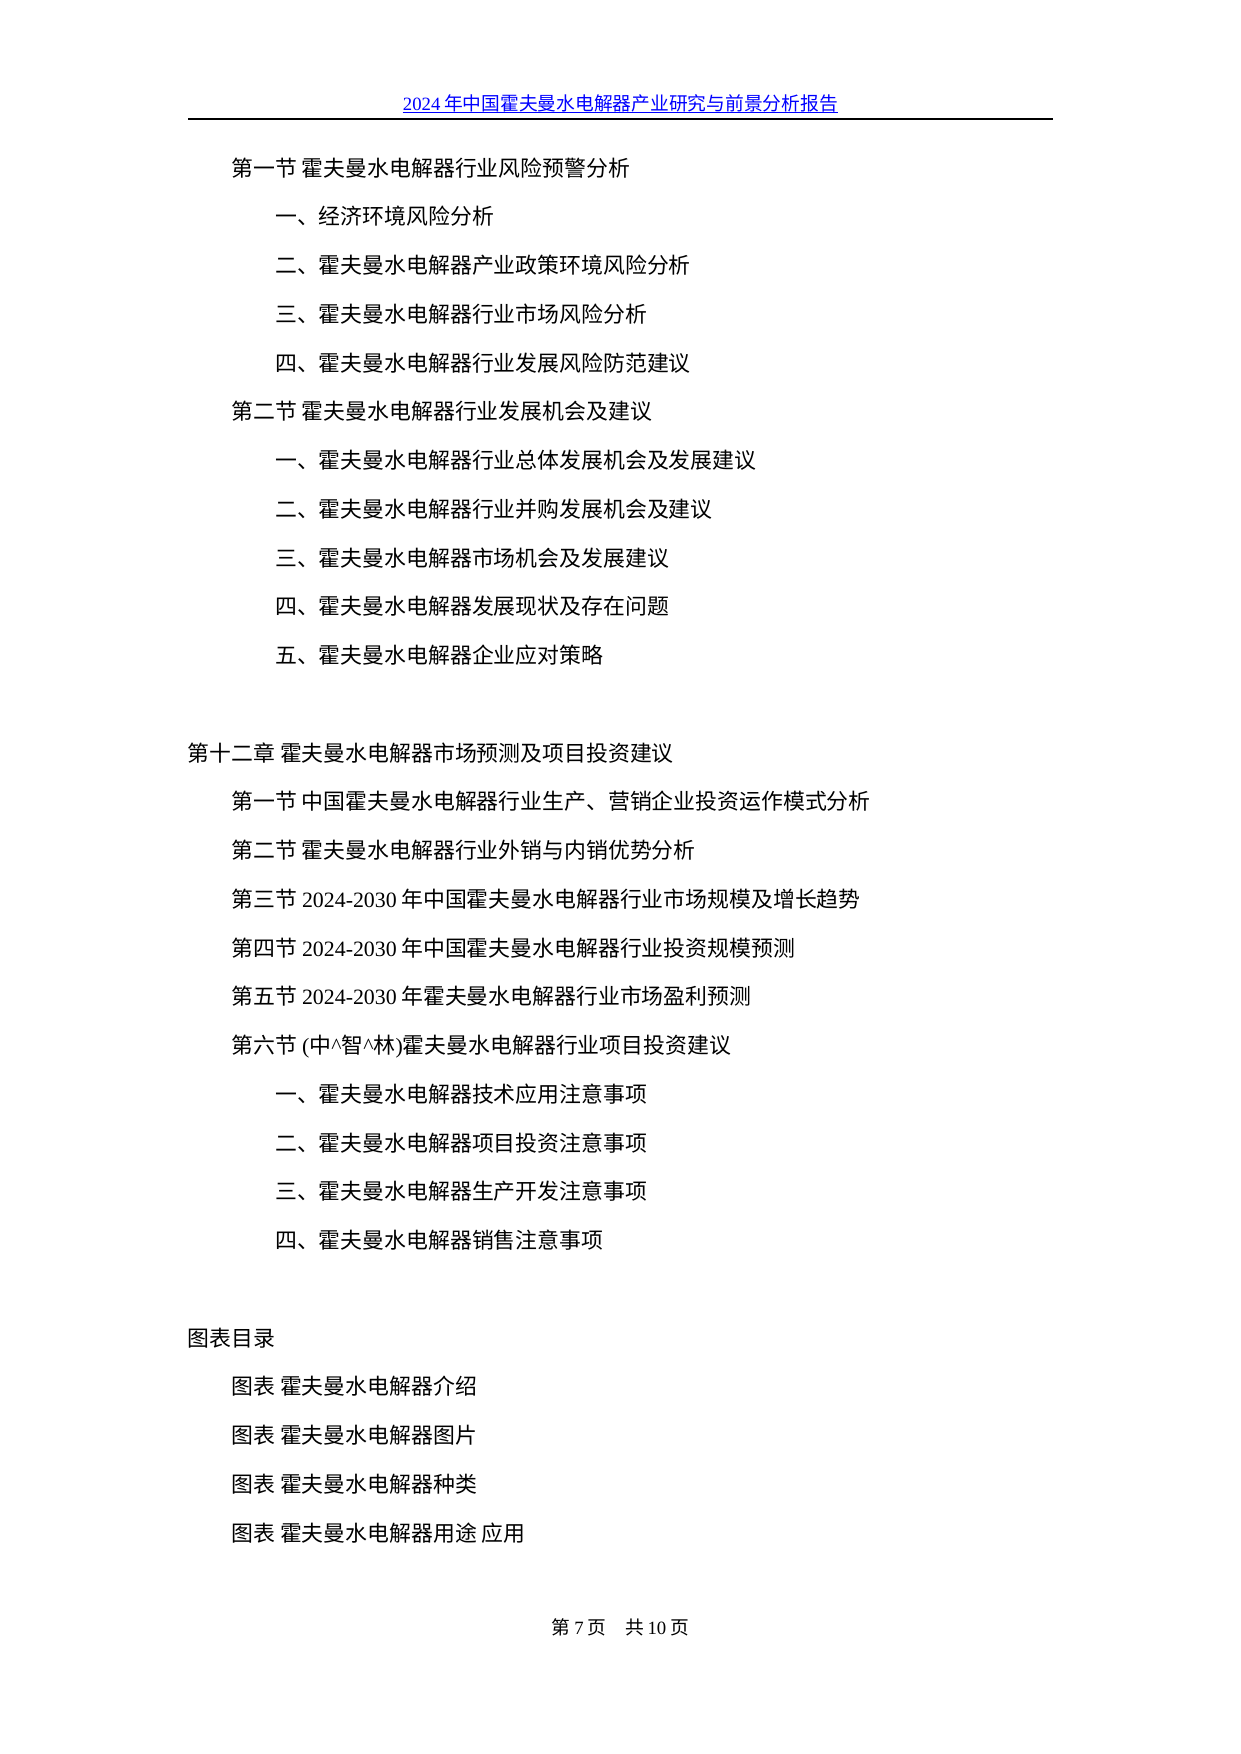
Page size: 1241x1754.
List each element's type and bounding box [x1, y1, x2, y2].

text [187, 150, 1053, 1548]
